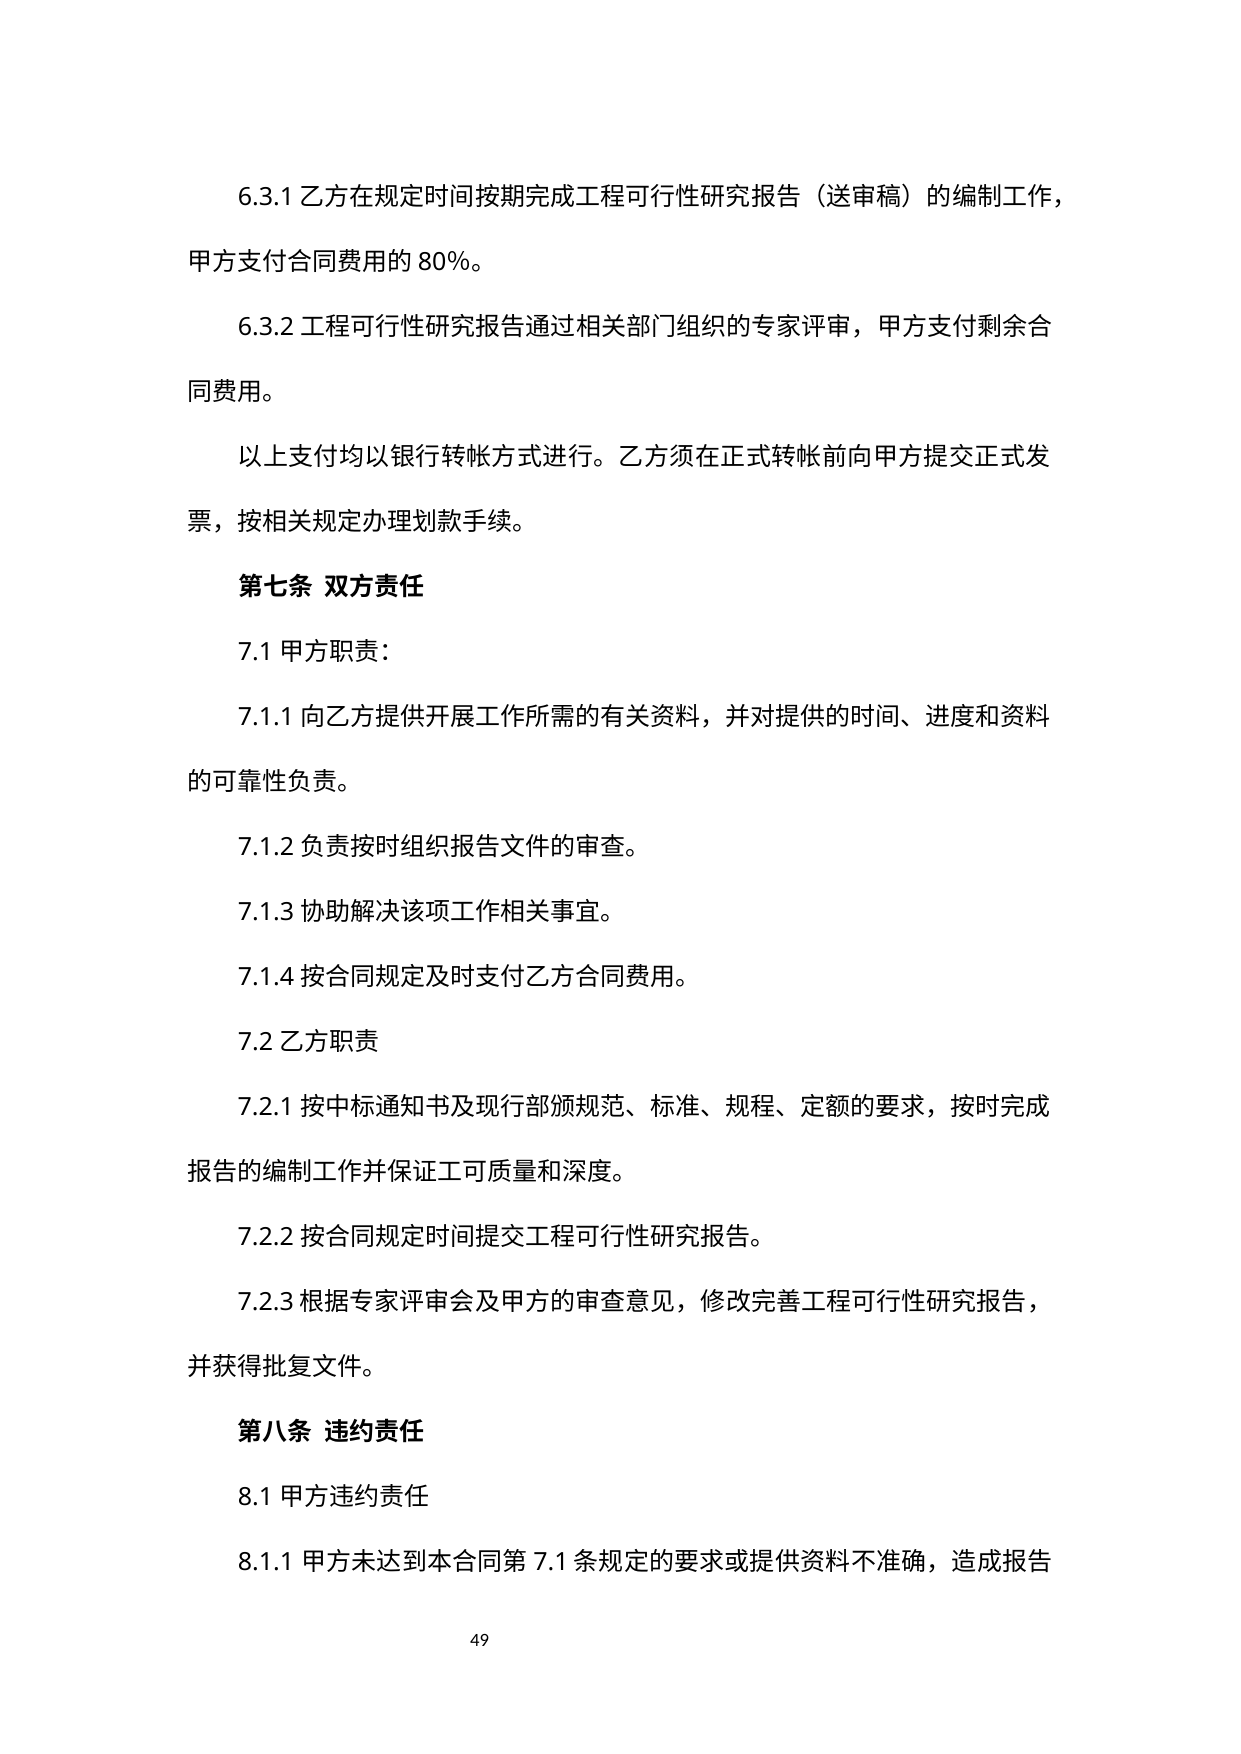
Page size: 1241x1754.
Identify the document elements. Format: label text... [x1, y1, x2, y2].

text 7.2.3根据专家评审会及甲方的审查意见，修改完善工程可行性研究报告，并获得批复文件。 [187, 1267, 1053, 1397]
text 7.2.2 按合同规定时间提交工程可行性研究报告。 [187, 1202, 1053, 1267]
text 7.1.4 按合同规定及时支付乙方合同费用。 [188, 942, 1053, 1007]
text 6.3.1乙方在规定时间按期完成工程可行性研究报告（送审稿）的编制工作，甲方支付合同费用的80％。 [188, 162, 1053, 292]
text 7.1.2 负责按时组织报告文件的审查。 [188, 812, 1053, 877]
text 8.1 甲方违约责任 [188, 1462, 1053, 1527]
text 以上支付均以银行转帐方式进行。乙方须在正式转帐前向甲方提交正式发票，按相关规定办理划款手续。 [187, 422, 1053, 552]
text 第八条 违约责任 [187, 1397, 1053, 1462]
text 7.1 甲方职责： [188, 617, 1053, 682]
text 7.1.1 向乙方提供开展工作所需的有关资料，并对提供的时间、进度和资料的可靠性负责。 [188, 682, 1053, 812]
text 7.2.1 按中标通知书及现行部颁规范、标准、规程、定额的要求，按时完成报告的编制工作并保证工可质量和深度。 [187, 1072, 1053, 1202]
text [188, 1527, 1053, 1592]
text 7.1.3 协助解决该项工作相关事宜。 [188, 877, 1053, 942]
text 第七条 双方责任 [188, 552, 1053, 617]
text 6.3.2 工程可行性研究报告通过相关部门组织的专家评审，甲方支付剩余合同费用。 [188, 292, 1053, 422]
text 7.2 乙方职责 [188, 1007, 1053, 1072]
